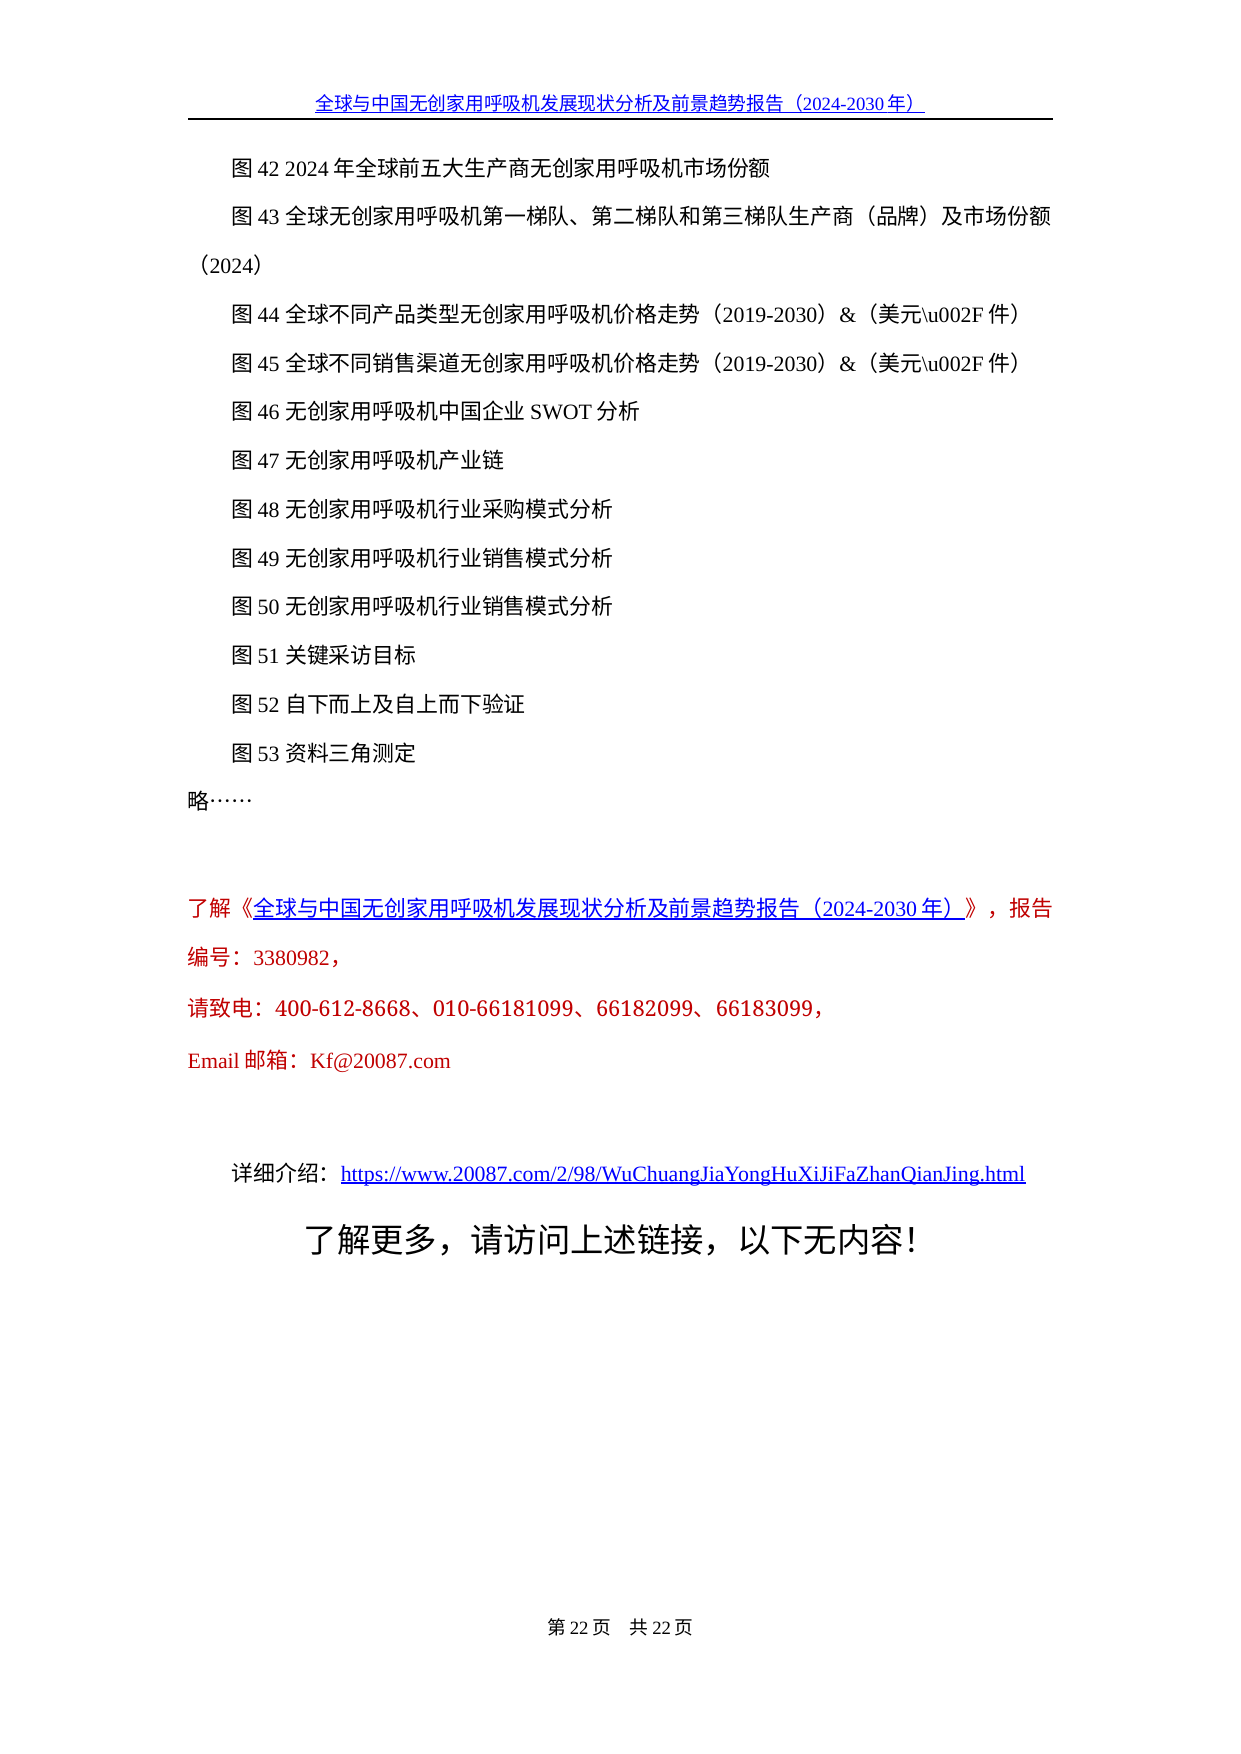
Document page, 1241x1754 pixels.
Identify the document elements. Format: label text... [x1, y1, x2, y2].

text 请致电：400-612-8668、010-66181099、66182099、66183099， [187, 991, 1053, 1023]
text Email邮箱：Kf@20087.com [187, 1042, 1053, 1075]
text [187, 150, 1053, 816]
title 了解更多，请访问上述链接，以下无内容！ [187, 1205, 1053, 1270]
text 详细介绍：https://www.20087.com/2/98/WuChuangJiaYongHuXiJiFaZhanQianJing.html [187, 1155, 1053, 1188]
text 了解《全球与中国无创家用呼吸机发展现状分析及前景趋势报告（2024-2030年）》，报告编号：3380982， [187, 890, 1053, 972]
